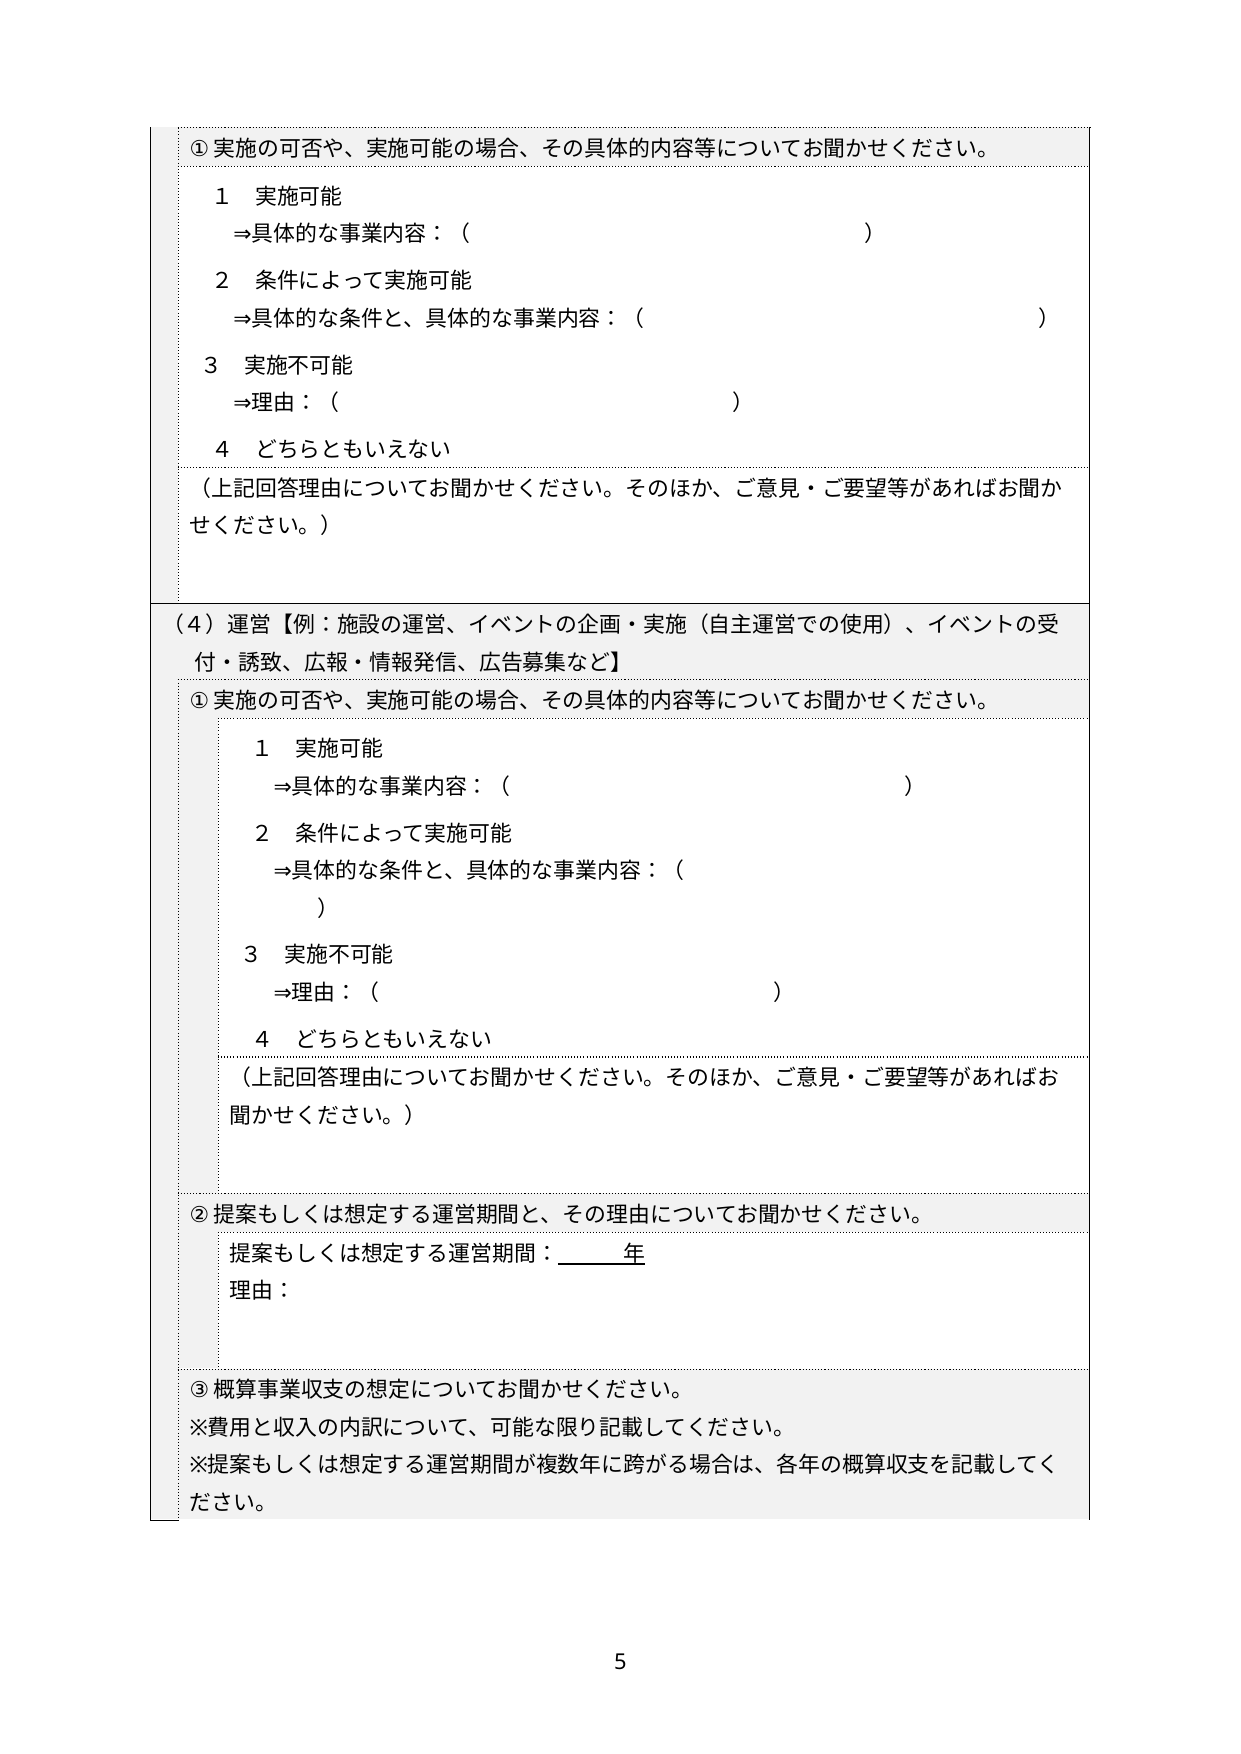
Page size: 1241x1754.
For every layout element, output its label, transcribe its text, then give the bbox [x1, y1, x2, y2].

table_cell [151, 166, 178, 603]
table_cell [178, 467, 1089, 603]
table_cell （上記回答理由についてお聞かせください。そのほか、ご意見・ご要望等があればお聞かせください。） [218, 1056, 1089, 1193]
table_cell ②提案もしくは想定する運営期間と、その理由についてお聞かせください。 [178, 1193, 1089, 1232]
table_cell ①実施の可否や、実施可能の場合、その具体的内容等についてお聞かせください。 [178, 679, 1089, 718]
table_cell １ 実施可能 ⇒具体的な事業内容：（ ） ２ 条件によって実施可能 ⇒具体的な条件と、具体的な事業内容：（ ） ３ 実施不可能 ⇒理由：（ ） ４ どちらともいえない [218, 718, 1089, 1056]
table_cell 提案もしくは想定する運営期間： 年 理由： [218, 1232, 1089, 1368]
table_cell [178, 718, 218, 1193]
table_cell ①実施の可否や、実施可能の場合、その具体的内容等についてお聞かせください。 [178, 127, 1089, 166]
table_cell [151, 127, 178, 166]
table_cell ③概算事業収支の想定についてお聞かせください。 ※費用と収入の内訳について、可能な限り記載してください。 ※提案もしくは想定する運営期間が複数年に跨がる場合は、各年の概算収支を記載してください。 [178, 1369, 1089, 1519]
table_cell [178, 166, 1089, 467]
table_cell [151, 679, 178, 1519]
table_cell （４）運営【例：施設の運営、イベントの企画・実施（自主運営での使用）、イベントの受付・誘致、広報・情報発信、広告募集など】 [151, 604, 1089, 679]
table_cell [178, 1232, 218, 1368]
